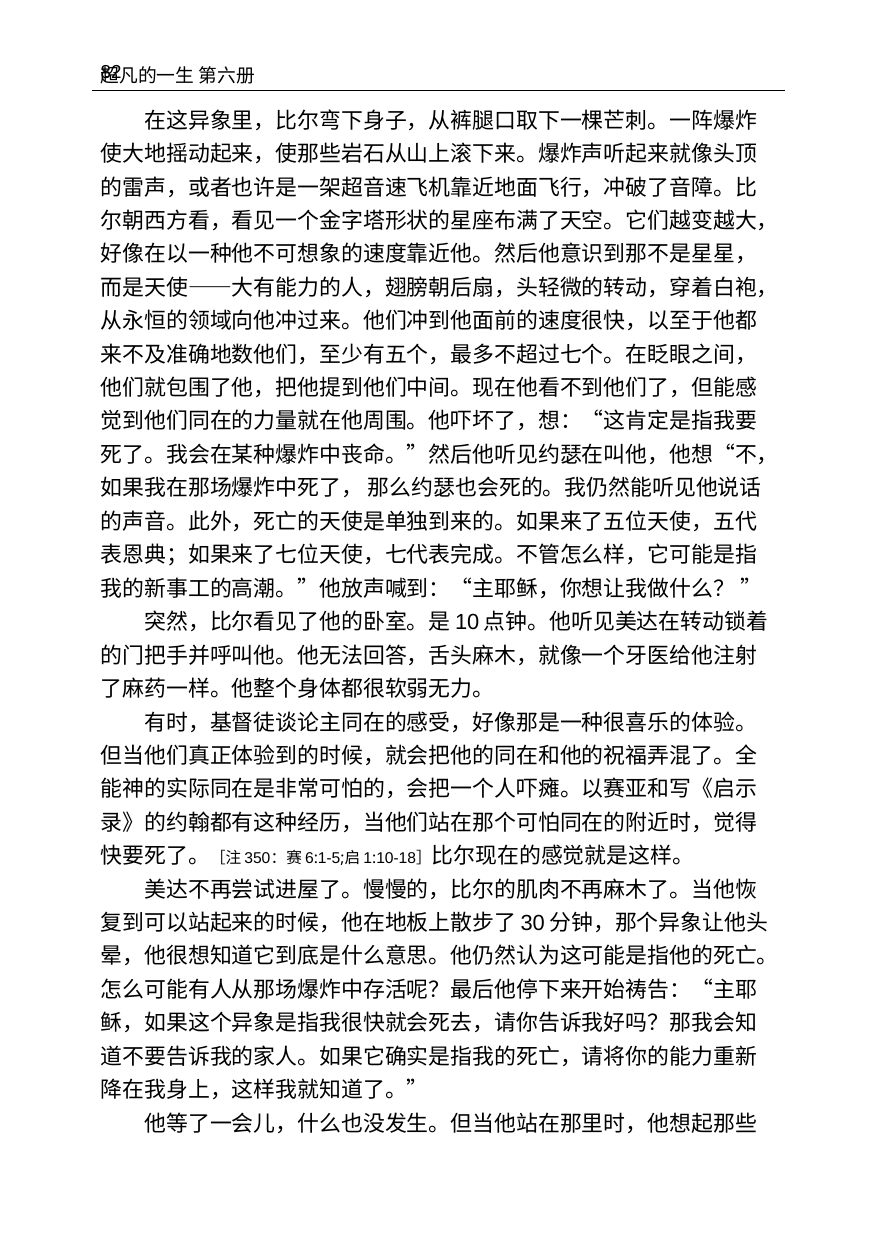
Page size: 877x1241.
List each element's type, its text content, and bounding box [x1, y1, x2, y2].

text 突然，比尔看见了他的卧室。是10点钟。他听见美达在转动锁着的门把手并呼叫他。他无法回答，舌头麻木，就像一个牙医给他注射了麻药一样。他整个身体都很软弱无力。 [100, 603, 777, 704]
text 有时，基督徒谈论主同在的感受，好像那是一种很喜乐的体验。但当他们真正体验到的时候，就会把他的同在和他的祝福弄混了。全能神的实际同在是非常可怕的，会把一个人吓瘫。以赛亚和写《启示录》的约翰都有这种经历，当他们站在那个可怕同在的附近时，觉得快要死了。［注350：赛6:1-5;启1:10-18］比尔现在的感觉就是这样。 [100, 704, 777, 871]
text 在这异象里，比尔弯下身子，从裤腿口取下一棵芒刺。一阵爆炸使大地摇动起来，使那些岩石从山上滚下来。爆炸声听起来就像头顶的雷声，或者也许是一架超音速飞机靠近地面飞行，冲破了音障。比尔朝西方看，看见一个金字塔形状的星座布满了天空。它们越变越大，好像在以一种他不可想象的速度靠近他。然后他意识到那不是星星，而是天使——大有能力的人，翅膀朝后扇，头轻微的转动，穿着白袍，从永恒的领域向他冲过来。他们冲到他面前的速度很快，以至于他都来不及准确地数他们，至少有五个，最多不超过七个。在眨眼之间，他们就包围了他，把他提到他们中间。现在他看不到他们了，但能感觉到他们同在的力量就在他周围。他吓坏了，想：“这肯定是指我要死了。我会在某种爆炸中丧命。”然后他听见约瑟在叫他，他想“不，如果我在那场爆炸中死了， 那么约瑟也会死的。我仍然能听见他说话的声音。此外，死亡的天使是单独到来的。如果来了五位天使，五代表恩典；如果来了七位天使，七代表完成。不管怎么样，它可能是指我的新事工的高潮。”他放声喊到：“主耶稣，你想让我做什么？ ” [100, 102, 777, 603]
text 美达不再尝试进屋了。慢慢的，比尔的肌肉不再麻木了。当他恢复到可以站起来的时候，他在地板上散步了30分钟，那个异象让他头晕，他很想知道它到底是什么意思。他仍然认为这可能是指他的死亡。怎么可能有人从那场爆炸中存活呢？最后他停下来开始祷告：“主耶稣，如果这个异象是指我很快就会死去，请你告诉我好吗？那我会知道不要告诉我的家人。如果它确实是指我的死亡，请将你的能力重新降在我身上，这样我就知道了。” [100, 871, 777, 1105]
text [100, 1105, 777, 1138]
